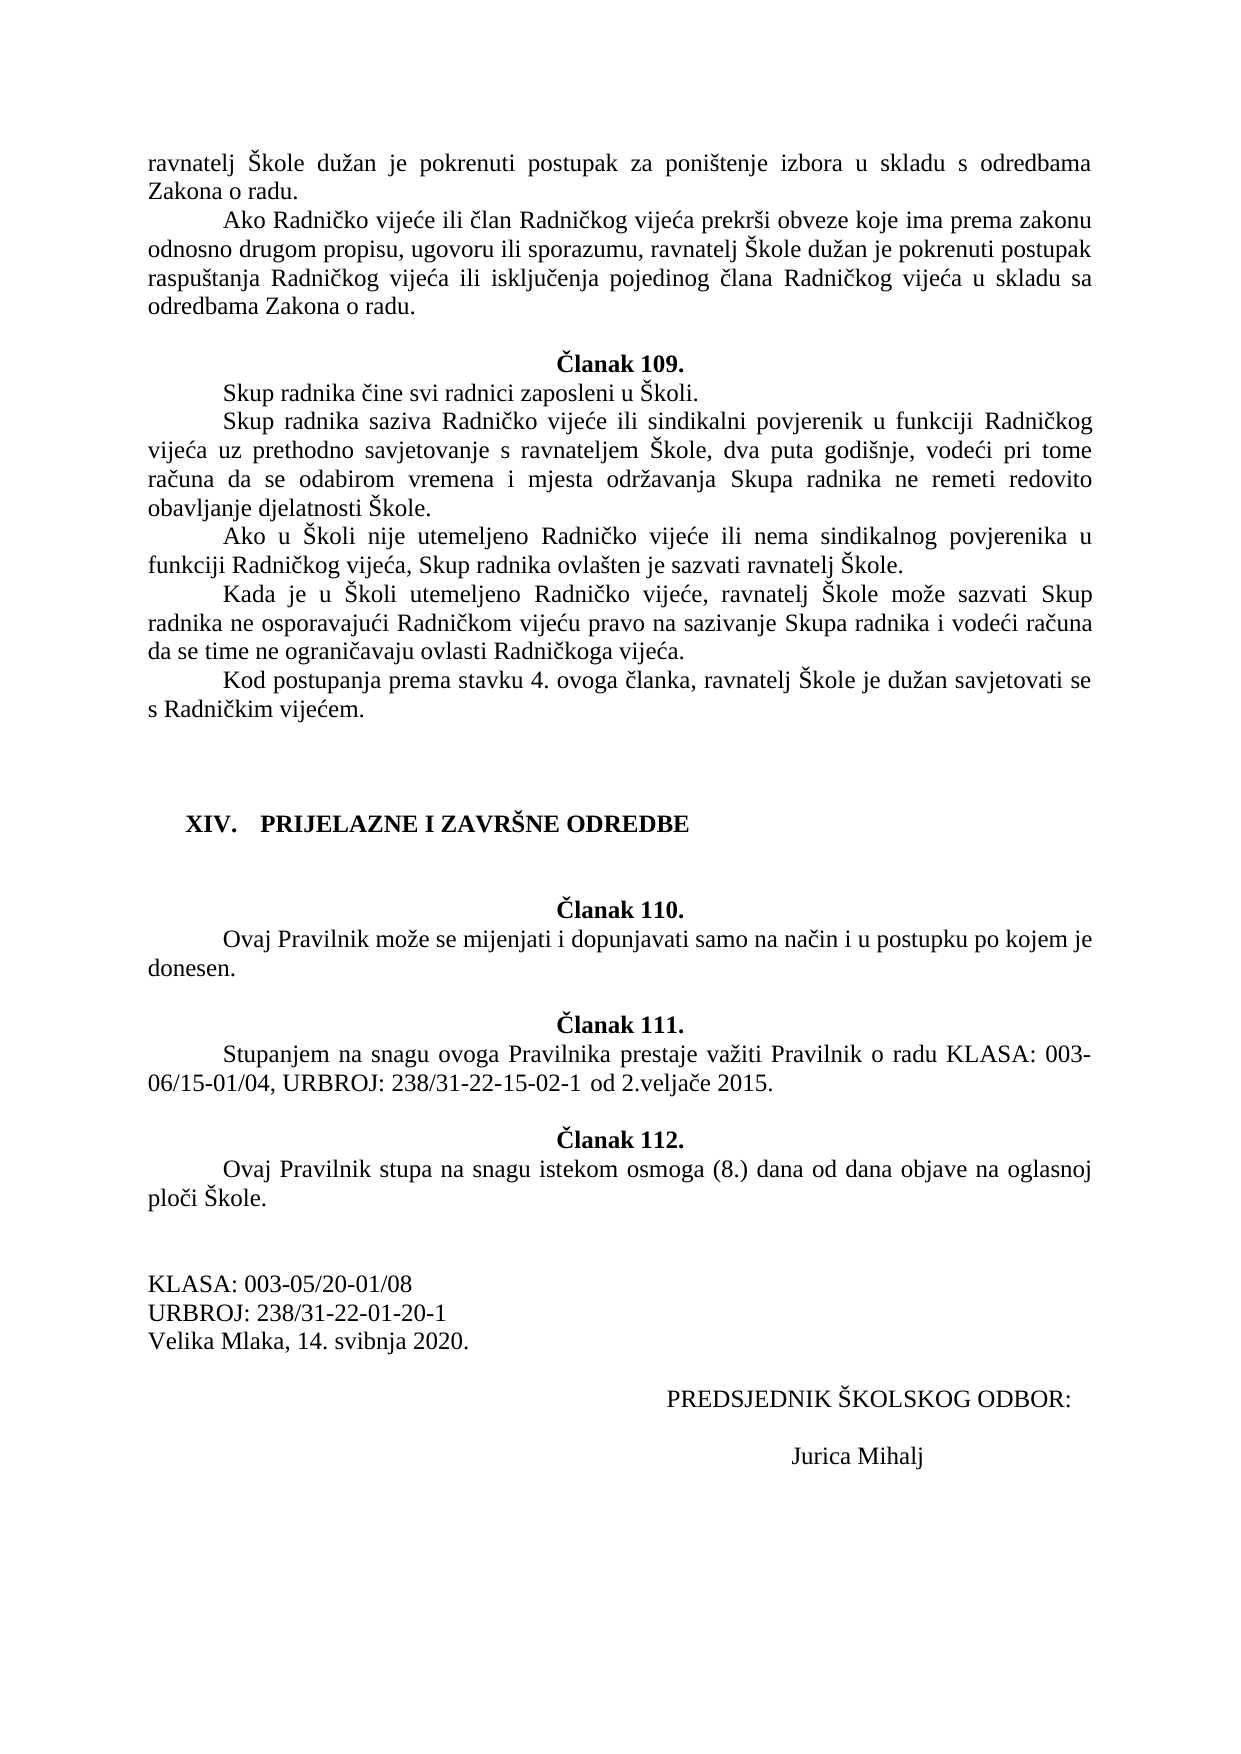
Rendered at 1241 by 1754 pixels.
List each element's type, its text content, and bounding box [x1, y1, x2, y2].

text Ako u Školi nije utemeljeno Radničko vijeće ili nema sindikalnog povjerenika u funkciji Radničkog vijeća, Skup radnika ovlašten je sazvati ravnatelj Škole. [148, 521, 1093, 579]
text Članak 109. [148, 349, 1093, 378]
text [148, 148, 1093, 205]
text Članak 110. [148, 895, 1093, 924]
text Jurica Mihalj [148, 1441, 1093, 1470]
text KLASA: 003-05/20-01/08 [148, 1269, 1093, 1298]
text Kod postupanja prema stavku 4. ovoga članka, ravnatelj Škole je dužan savjetovati se s Radničkim vijećem. [148, 665, 1093, 723]
text Skup radnika saziva Radničko vijeće ili sindikalni povjerenik u funkciji Radničkog vijeća uz prethodno savjetovanje s ravnateljem Škole, dva puta godišnje, vodeći pri tome računa da se odabirom vremena i mjesta održavanja Skupa radnika ne remeti redovito obavljanje djelatnosti Škole. [148, 406, 1093, 521]
text Kada je u Školi utemeljeno Radničko vijeće, ravnatelj Škole može sazvati Skup radnika ne osporavajući Radničkom vijeću pravo na sazivanje Skupa radnika i vodeći računa da se time ne ograničavaju ovlasti Radničkoga vijeća. [148, 579, 1093, 665]
text Članak 111. [148, 1010, 1093, 1039]
text Skup radnika čine svi radnici zaposleni u Školi. [148, 378, 1093, 406]
text Ako Radničko vijeće ili član Radničkog vijeća prekrši obveze koje ima prema zakonu odnosno drugom propisu, ugovoru ili sporazumu, ravnatelj Škole dužan je pokrenuti postupak raspuštanja Radničkog vijeća ili isključenja pojedinog člana Radničkog vijeća u skladu sa odredbama Zakona o radu. [148, 205, 1093, 320]
text Ovaj Pravilnik stupa na snagu istekom osmoga (8.) dana od dana objave na oglasnoj ploči Škole. [148, 1154, 1093, 1211]
list PRIJELAZNE I ZAVRŠNE ODREDBE [185, 809, 1093, 838]
text URBROJ: 238/31-22-01-20-1 [148, 1298, 1093, 1326]
text Velika Mlaka, 14. svibnja 2020. [148, 1326, 1093, 1355]
text Stupanjem na snagu ovoga Pravilnika prestaje važiti Pravilnik o radu KLASA: 003-06/15-01/04, URBROJ: 238/31-22-15-02-1 od 2.veljače 2015. [148, 1039, 1093, 1096]
text Članak 112. [148, 1125, 1093, 1154]
text PREDSJEDNIK ŠKOLSKOG ODBOR: [148, 1384, 1093, 1413]
text Ovaj Pravilnik može se mijenjati i dopunjavati samo na način i u postupku po kojem je donesen. [148, 924, 1093, 981]
